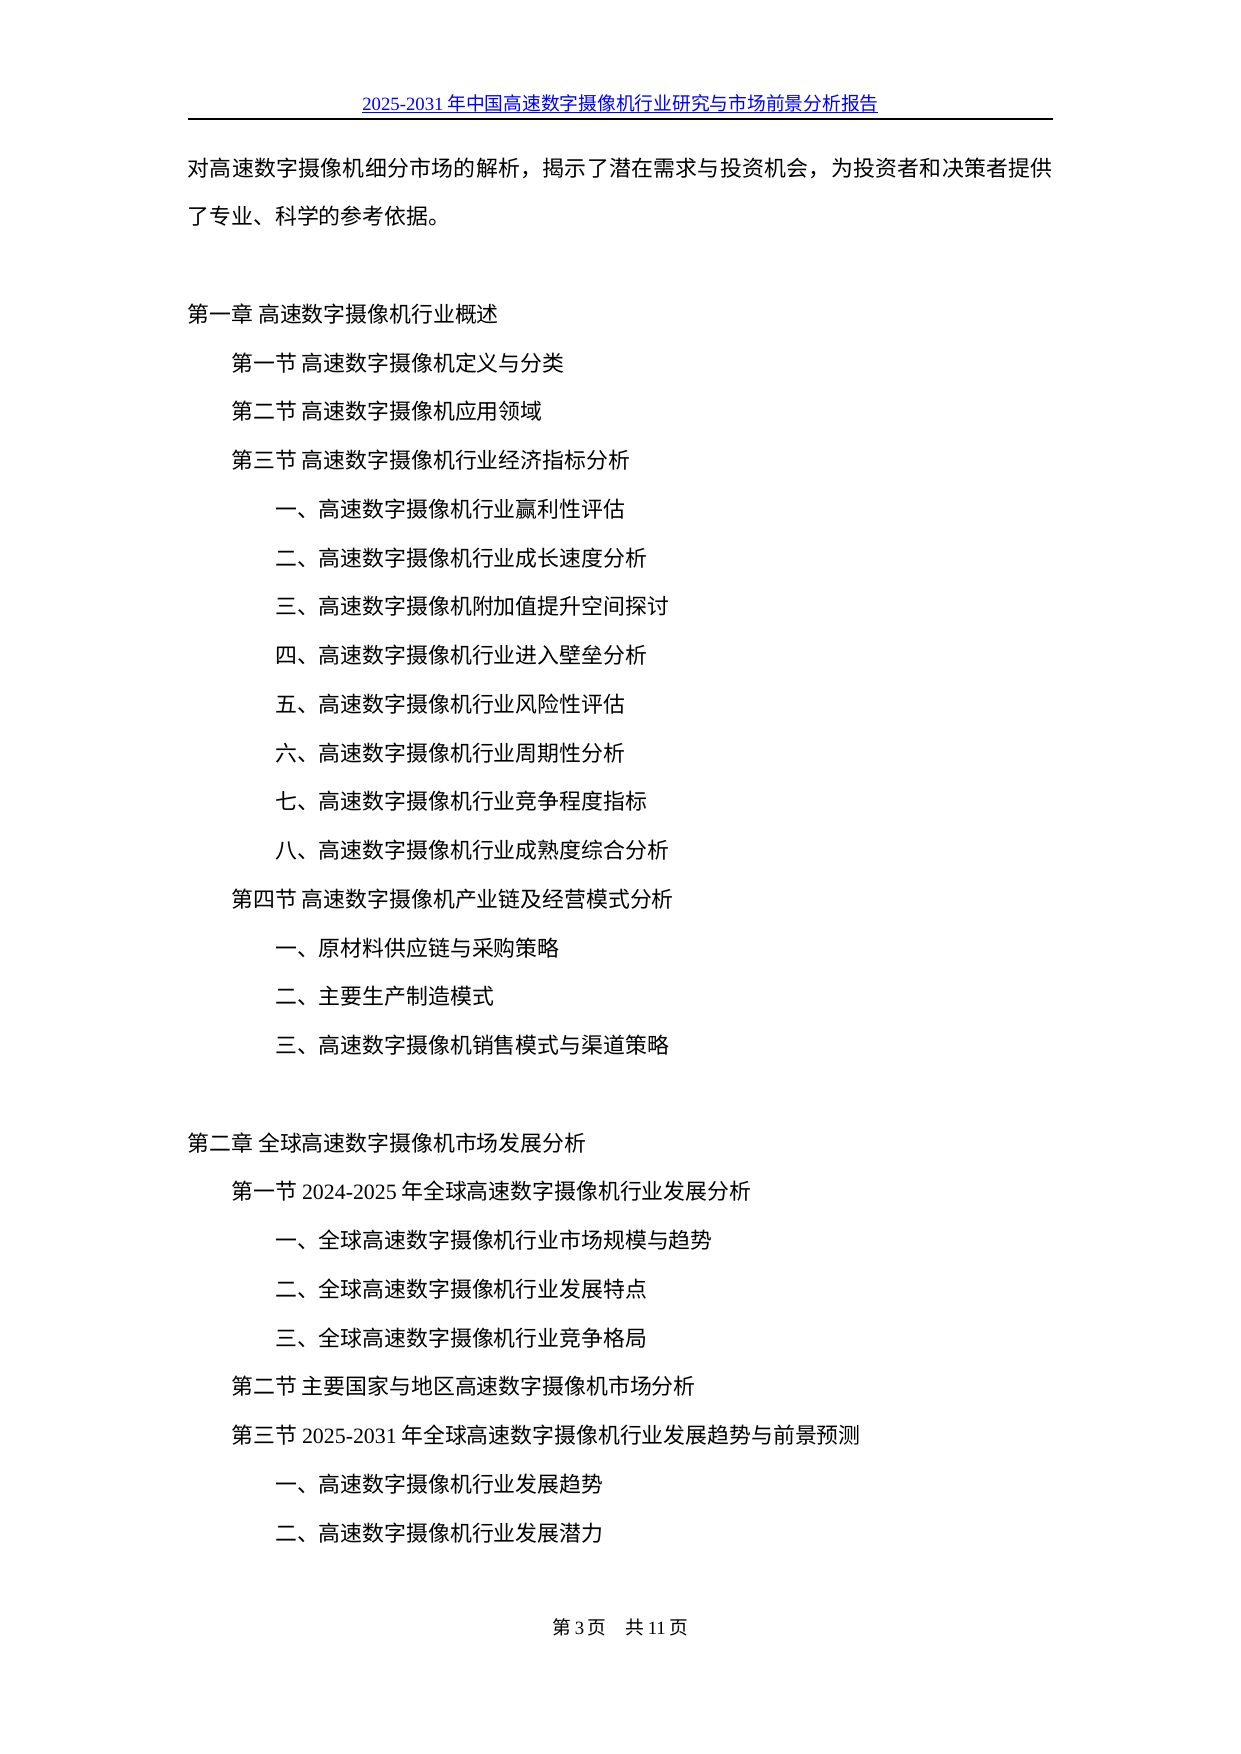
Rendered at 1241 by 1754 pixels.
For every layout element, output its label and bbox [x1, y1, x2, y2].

text [187, 150, 1053, 1548]
